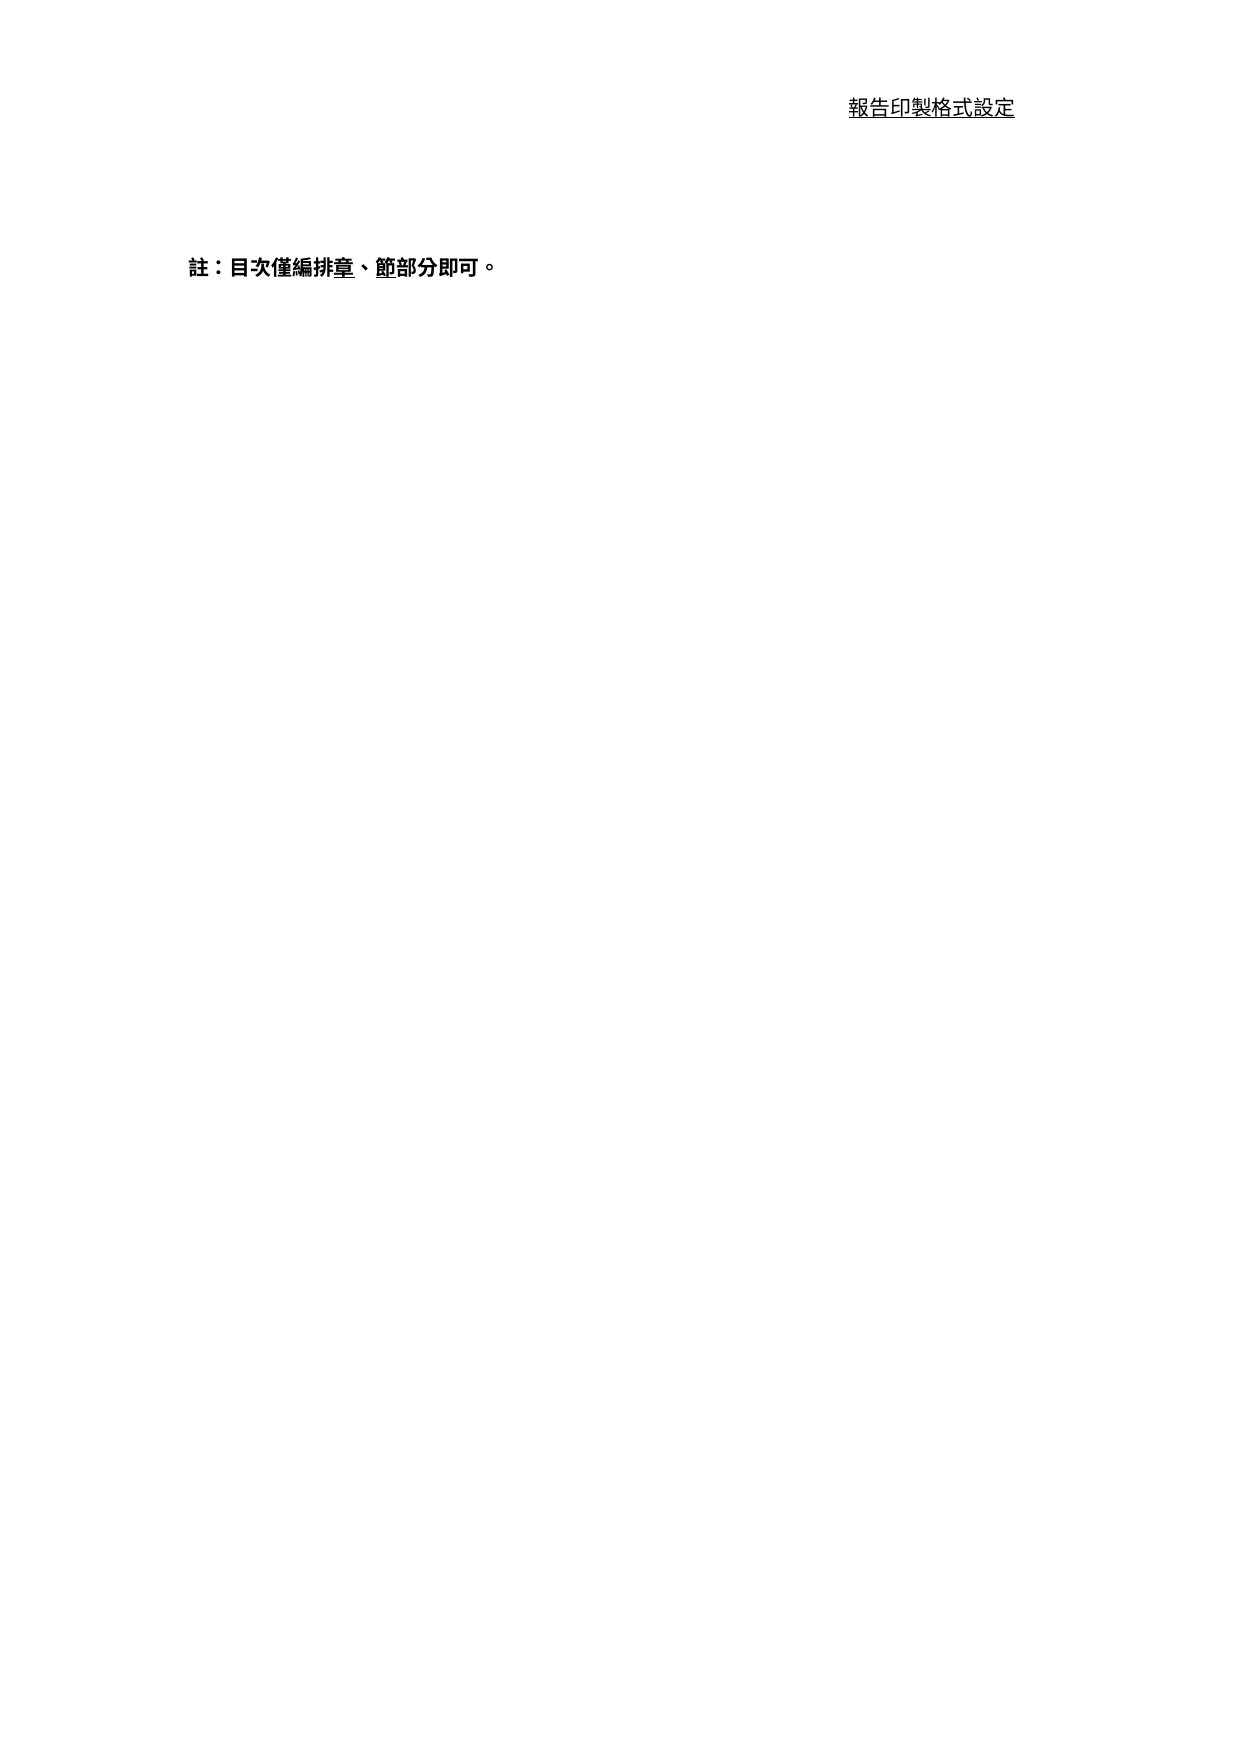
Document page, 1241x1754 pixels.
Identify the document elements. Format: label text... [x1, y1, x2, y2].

text 註：目次僅編排章、節部分即可。 [188, 179, 1052, 353]
